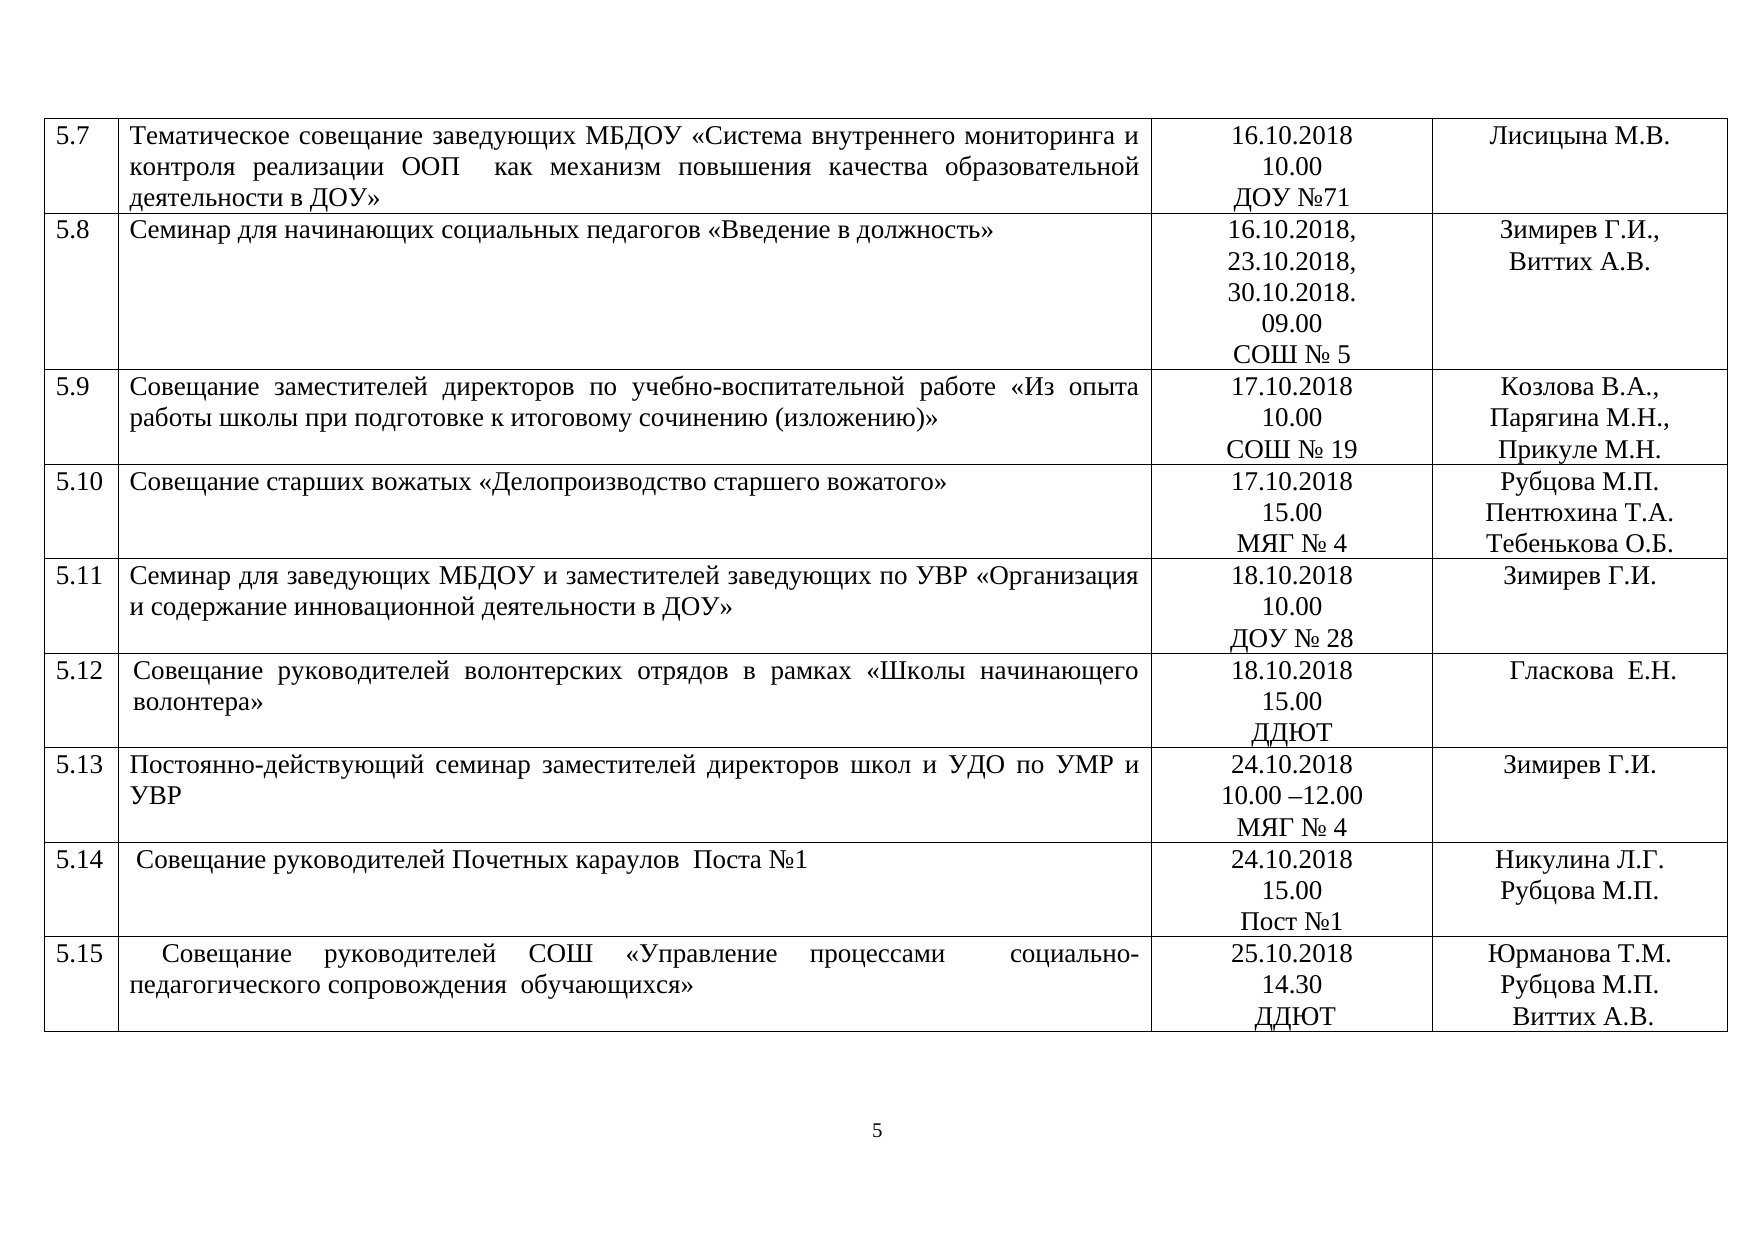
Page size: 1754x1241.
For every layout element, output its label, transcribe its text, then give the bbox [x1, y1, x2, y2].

table_cell Рубцова М.П. Пентюхина Т.А. Тебенькова О.Б. [1433, 465, 1727, 558]
table_cell 5.8 [45, 214, 118, 369]
table_cell 24.10.2018 10.00 –12.00 МЯГ № 4 [1152, 748, 1432, 842]
table_cell Никулина Л.Г. Рубцова М.П. [1433, 843, 1727, 936]
table_cell Лисицына М.В. [1433, 119, 1727, 213]
table_cell 16.10.2018, 23.10.2018, 30.10.2018. 09.00 СОШ № 5 [1152, 214, 1432, 369]
table_cell Совещание руководителей волонтерских отрядов в рамках «Школы начинающего волонтера» [119, 654, 1151, 747]
table_cell Зимирев Г.И., Виттих А.В. [1433, 214, 1727, 369]
table_cell 5.12 [45, 654, 118, 747]
table_cell 17.10.2018 10.00 СОШ № 19 [1152, 370, 1432, 464]
table_cell Совещание старших вожатых «Делопроизводство старшего вожатого» [119, 465, 1151, 558]
table_cell 25.10.2018 14.30 ДДЮТ [1152, 937, 1432, 1031]
table_cell 5.15 [45, 937, 118, 1031]
table_cell Совещание заместителей директоров по учебно-воспитательной работе «Из опыта работы школы при подготовке к итоговому сочинению (изложению)» [119, 370, 1151, 464]
table_cell 5.11 [45, 559, 118, 653]
table_cell Гласкова Е.Н. [1433, 654, 1727, 747]
table_cell Тематическое совещание заведующих МБДОУ «Система внутреннего мониторинга и контроля реализации ООП как механизм повышения качества образовательной деятельности в ДОУ» [119, 119, 1151, 213]
table_cell Козлова В.А., Парягина М.Н., Прикуле М.Н. [1433, 370, 1727, 464]
table_cell Постоянно-действующий семинар заместителей директоров школ и УДО по УМР и УВР [119, 748, 1151, 842]
table_cell 16.10.2018 10.00 ДОУ №71 [1152, 119, 1432, 213]
table_cell Зимирев Г.И. [1433, 748, 1727, 842]
table_cell 5.7 [45, 119, 118, 213]
table_cell Семинар для начинающих социальных педагогов «Введение в должность» [119, 214, 1151, 369]
table_cell 5.13 [45, 748, 118, 842]
table_cell 17.10.2018 15.00 МЯГ № 4 [1152, 465, 1432, 558]
table_cell 5.9 [45, 370, 118, 464]
table_cell 18.10.2018 15.00 ДДЮТ [1152, 654, 1432, 747]
table_cell Юрманова Т.М. Рубцова М.П. Виттих А.В. [1433, 937, 1727, 1031]
table_cell Совещание руководителей Почетных караулов Поста №1 [119, 843, 1151, 936]
table_cell 18.10.2018 10.00 ДОУ № 28 [1152, 559, 1432, 653]
table_cell Совещание руководителей СОШ «Управление процессами социально-педагогического сопровождения обучающихся» [119, 937, 1151, 1031]
table_cell 24.10.2018 15.00 Пост №1 [1152, 843, 1432, 936]
table_cell Зимирев Г.И. [1433, 559, 1727, 653]
table_cell 5.14 [45, 843, 118, 936]
table_cell 5.10 [45, 465, 118, 558]
table_cell Семинар для заведующих МБДОУ и заместителей заведующих по УВР «Организация и содержание инновационной деятельности в ДОУ» [119, 559, 1151, 653]
